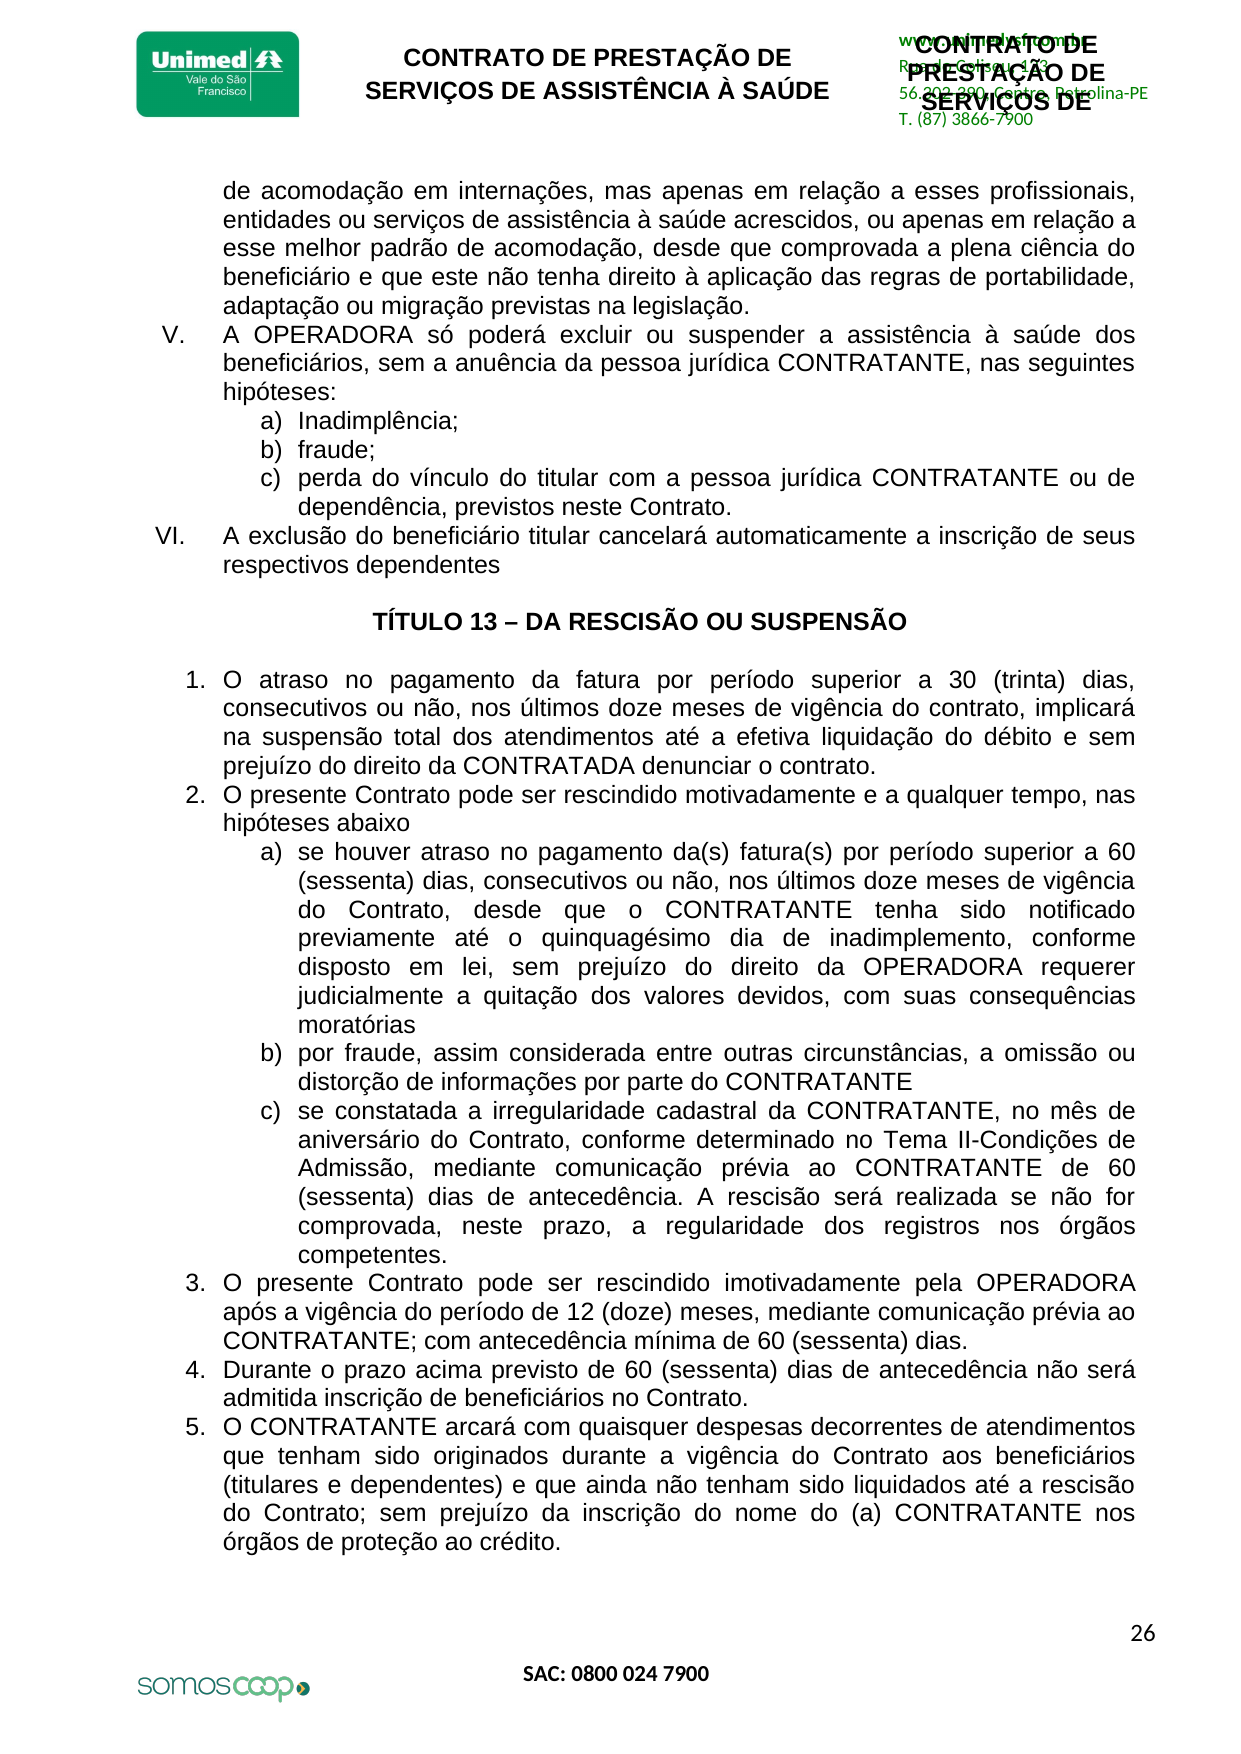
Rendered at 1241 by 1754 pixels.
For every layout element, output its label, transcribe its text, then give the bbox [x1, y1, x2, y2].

list O presente Contrato pode ser rescindido motivadamente e a qualquer tempo, nas hipóteses abaixo [185, 779, 1137, 837]
list perda do vínculo do titular com a pessoa jurídica CONTRATANTE ou de dependência, previstos neste Contrato. [260, 463, 1137, 521]
list O atraso no pagamento da fatura por período superior a 30 (trinta) dias, consecutivos ou não, nos últimos doze meses de vigência do contrato, implicará na suspensão total dos atendimentos até a efetiva liquidação do débito e sem prejuízo do direito da CONTRATADA denunciar o contrato. [185, 664, 1137, 779]
list por fraude, assim considerada entre outras circunstâncias, a omissão ou distorção de informações por parte do CONTRATANTE [260, 1038, 1137, 1096]
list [185, 176, 1137, 319]
list fraude; [260, 434, 1137, 463]
list se constatada a irregularidade cadastral da CONTRATANTE, no mês de aniversário do Contrato, conforme determinado no Tema II-Condições de Admissão, mediante comunicação prévia ao CONTRATANTE de 60 (sessenta) dias de antecedência. A rescisão será realizada se não for comprovada, neste prazo, a regularidade dos registros nos órgãos competentes. [260, 1096, 1137, 1268]
list A OPERADORA só poderá excluir ou suspender a assistência à saúde dos beneficiários, sem a anuência da pessoa jurídica CONTRATANTE, nas seguintes hipóteses: [185, 319, 1137, 406]
picture [134, 29, 301, 119]
text TÍTULO 13 – DA RESCISÃO OU SUSPENSÃO [148, 607, 1132, 636]
list O presente Contrato pode ser rescindido imotivadamente pela OPERADORA após a vigência do período de 12 (doze) meses, mediante comunicação prévia ao CONTRATANTE; com antecedência mínima de 60 (sessenta) dias. [185, 1268, 1137, 1354]
list O CONTRATANTE arcará com quaisquer despesas decorrentes de atendimentos que tenham sido originados durante a vigência do Contrato aos beneficiários (titulares e dependentes) e que ainda não tenham sido liquidados até a rescisão do Contrato; sem prejuízo da inscrição do nome do (a) CONTRATANTE nos órgãos de proteção ao crédito. [185, 1412, 1137, 1556]
list Durante o prazo acima previsto de 60 (sessenta) dias de antecedência não será admitida inscrição de beneficiários no Contrato. [185, 1354, 1137, 1412]
list A exclusão do beneficiário titular cancelará automaticamente a inscrição de seus respectivos dependentes [185, 521, 1137, 578]
picture [114, 1647, 333, 1726]
list se houver atraso no pagamento da(s) fatura(s) por período superior a 60 (sessenta) dias, consecutivos ou não, nos últimos doze meses de vigência do Contrato, desde que o CONTRATANTE tenha sido notificado previamente até o quinquagésimo dia de inadimplemento, conforme disposto em lei, sem prejuízo do direito da OPERADORA requerer judicialmente a quitação dos valores devidos, com suas consequências moratórias [260, 837, 1137, 1038]
list Inadimplência; [260, 406, 1137, 434]
